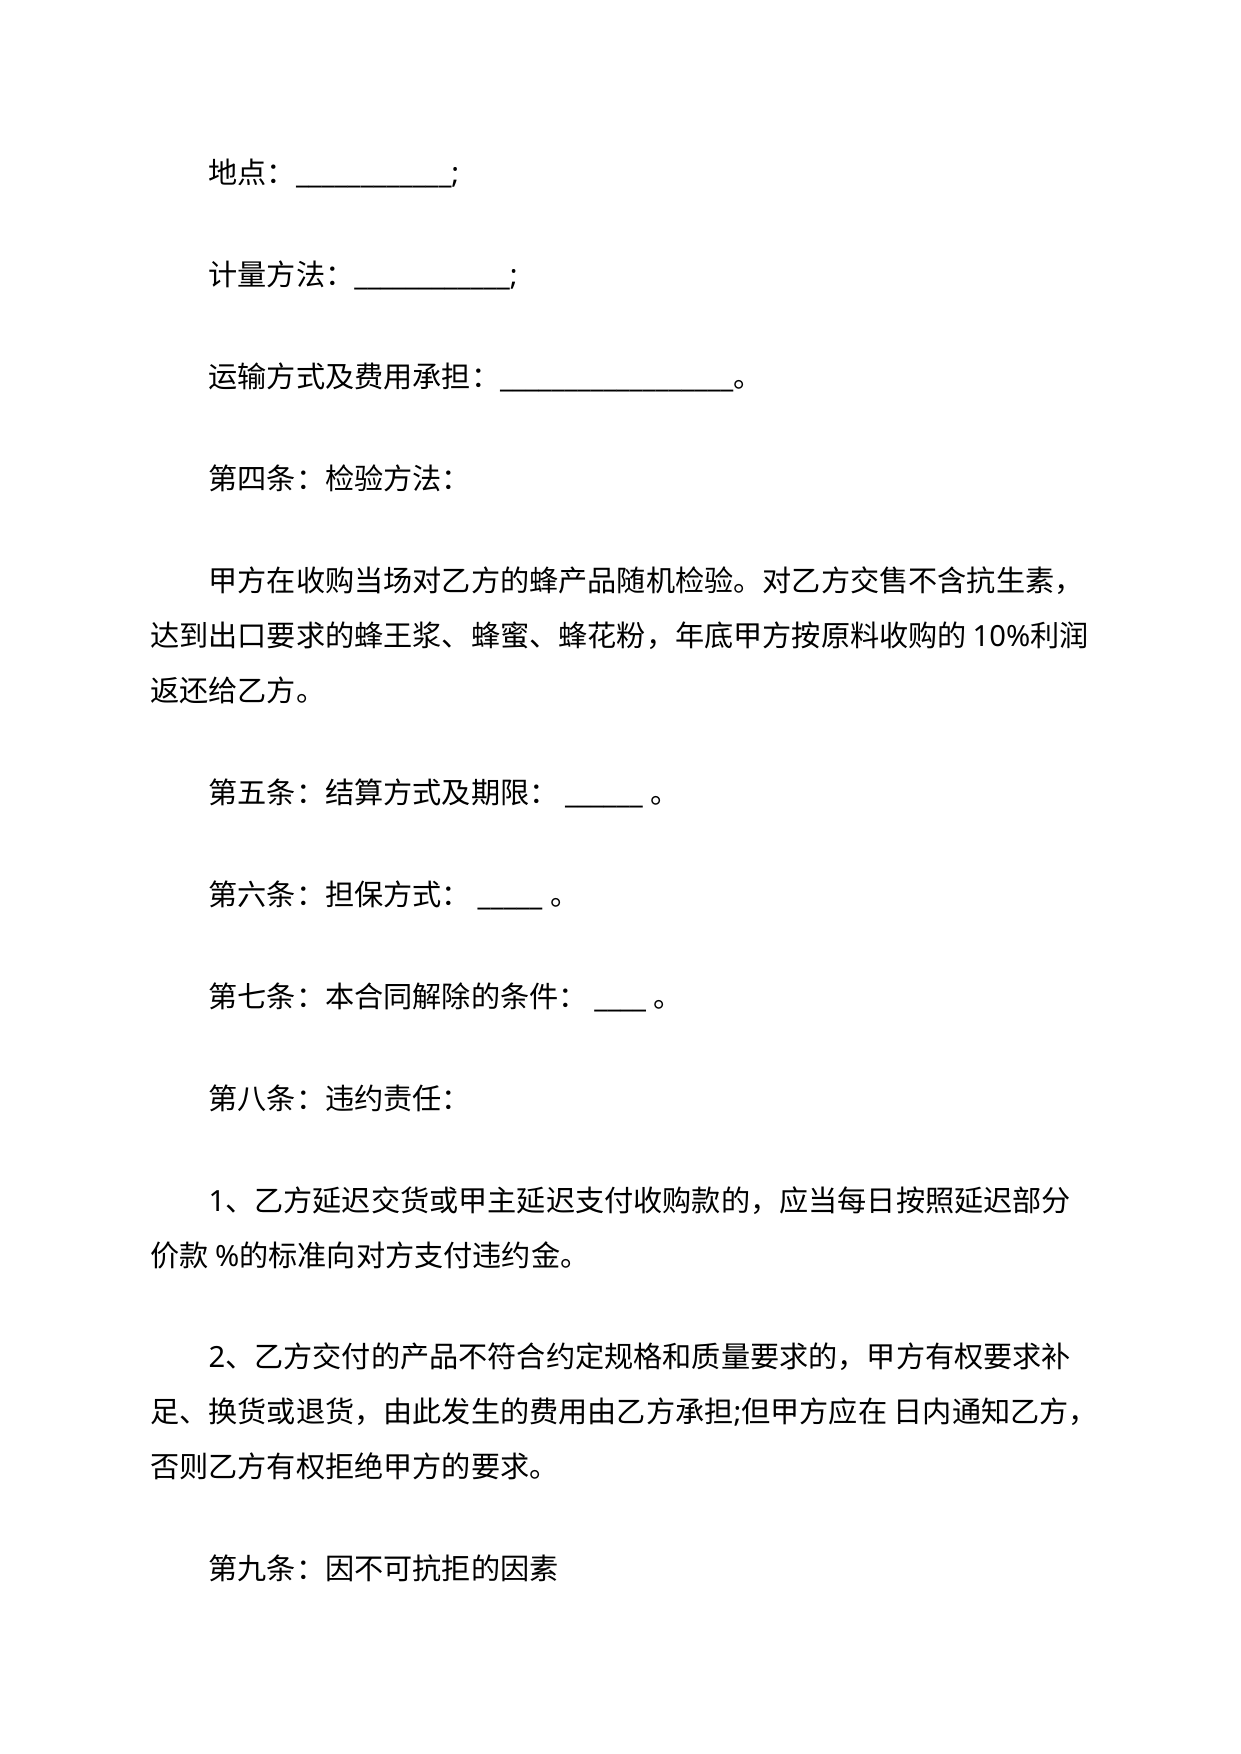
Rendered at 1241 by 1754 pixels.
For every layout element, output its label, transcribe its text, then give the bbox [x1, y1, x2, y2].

text 2、乙方交付的产品不符合约定规格和质量要求的，甲方有权要求补足、换货或退货，由此发生的费用由乙方承担;但甲方应在 日内通知乙方，否则乙方有权拒绝甲方的要求。 [150, 1334, 1090, 1486]
text 第四条：检验方法： [150, 456, 1090, 498]
text 第八条：违约责任： [150, 1075, 1090, 1118]
text 第六条：担保方式： _____ 。 [150, 871, 1090, 914]
text 第七条：本合同解除的条件： ____ 。 [150, 973, 1090, 1016]
text 第九条：因不可抗拒的因素 [150, 1546, 1090, 1588]
text 计量方法：____________; [150, 252, 1090, 294]
text 运输方式及费用承担：__________________。 [150, 354, 1090, 396]
text 地点：____________; [150, 150, 1090, 192]
text 甲方在收购当场对乙方的蜂产品随机检验。对乙方交售不含抗生素，达到出口要求的蜂王浆、蜂蜜、蜂花粉，年底甲方按原料收购的10%利润返还给乙方。 [150, 558, 1090, 710]
text 1、乙方延迟交货或甲主延迟支付收购款的，应当每日按照延迟部分价款 %的标准向对方支付违约金。 [150, 1177, 1090, 1274]
text 第五条：结算方式及期限： ______ 。 [150, 769, 1090, 812]
